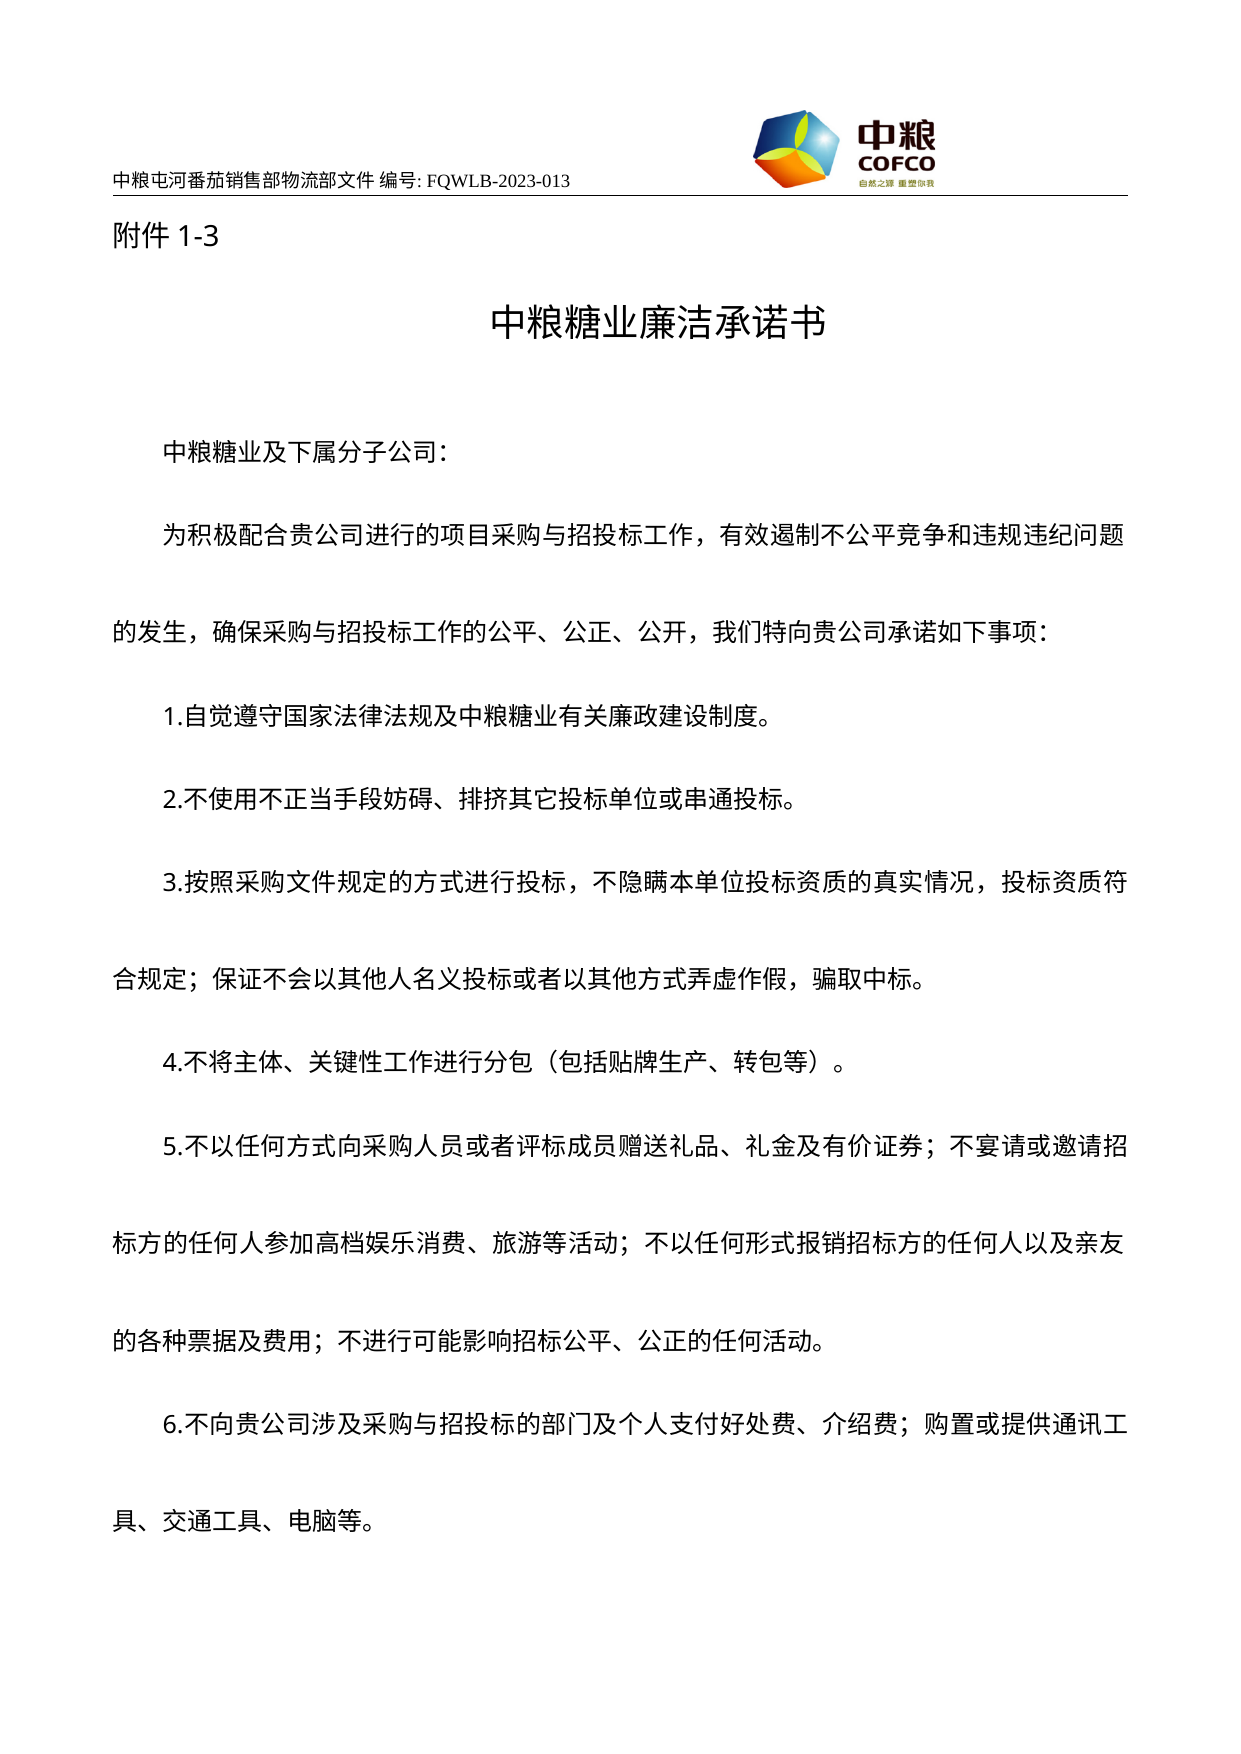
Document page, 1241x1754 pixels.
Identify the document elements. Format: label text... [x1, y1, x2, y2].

text 1.自觉遵守国家法律法规及中粮糖业有关廉政建设制度。 [112, 682, 1128, 747]
text 中粮糖业及下属分子公司： [112, 418, 1128, 483]
text 6.不向贵公司涉及采购与招投标的部门及个人支付好处费、介绍费；购置或提供通讯工具、交通工具、电脑等。 [112, 1390, 1128, 1552]
text 附件1-3 [112, 201, 1128, 266]
text 2.不使用不正当手段妨碍、排挤其它投标单位或串通投标。 [112, 765, 1128, 830]
picture [753, 110, 936, 188]
text 中粮糖业廉洁承诺书 [112, 288, 1128, 353]
text 4.不将主体、关键性工作进行分包（包括贴牌生产、转包等）。 [112, 1028, 1128, 1093]
text 5.不以任何方式向采购人员或者评标成员赠送礼品、礼金及有价证券；不宴请或邀请招标方的任何人参加高档娱乐消费、旅游等活动；不以任何形式报销招标方的任何人以及亲友的各种票据及费用；不进行可能影响招标公平、公正的任何活动。 [112, 1112, 1128, 1372]
text 3.按照采购文件规定的方式进行投标，不隐瞒本单位投标资质的真实情况，投标资质符合规定；保证不会以其他人名义投标或者以其他方式弄虚作假，骗取中标。 [112, 848, 1128, 1010]
text 为积极配合贵公司进行的项目采购与招投标工作，有效遏制不公平竞争和违规违纪问题的发生，确保采购与招投标工作的公平、公正、公开，我们特向贵公司承诺如下事项： [112, 501, 1128, 663]
